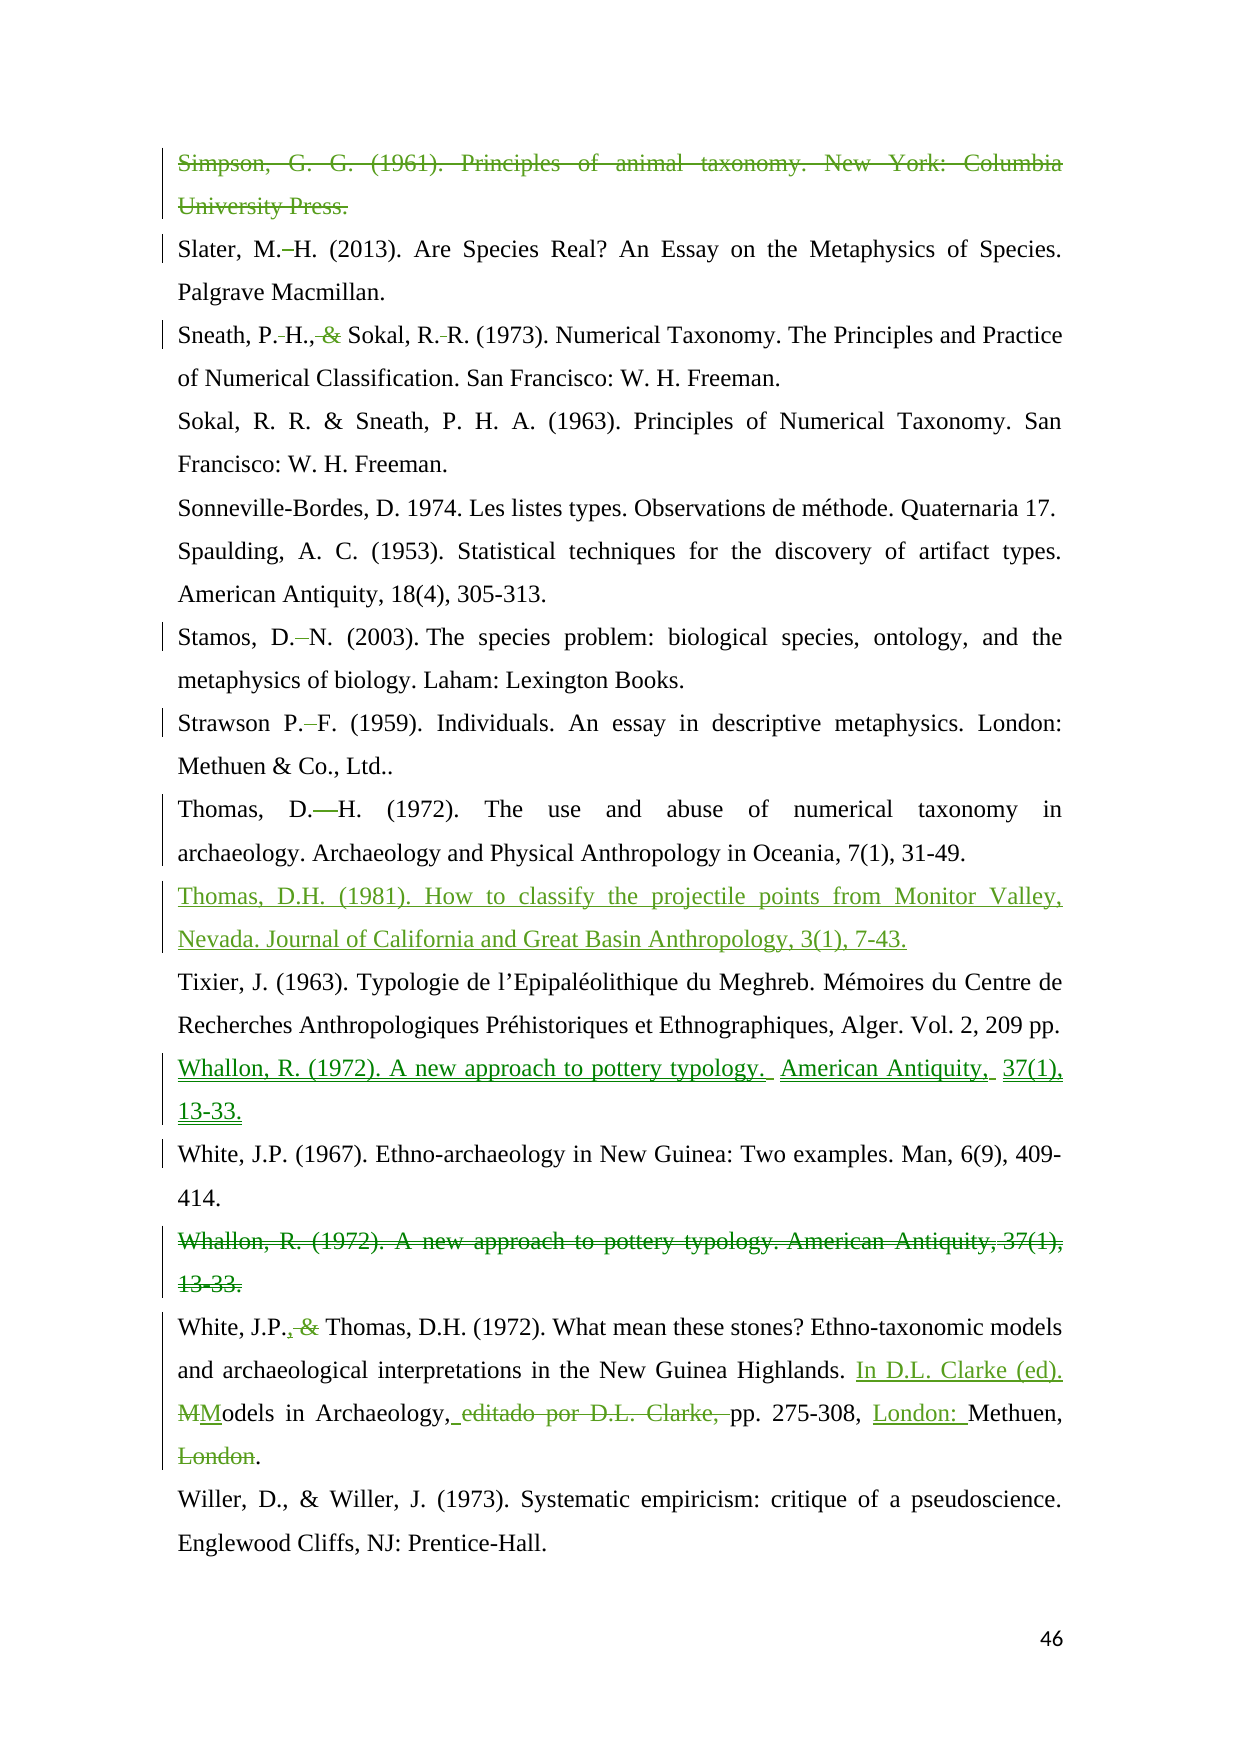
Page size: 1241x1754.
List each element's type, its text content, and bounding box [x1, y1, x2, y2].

text Spaulding, A. C. (1953). Statistical techniques for the discovery of artifact types. American Antiquity, 18(4), 305-313. [177, 564, 1063, 608]
text Sonneville-Bordes, D. 1974. Les listes types. Observations de méthode. Quaternaria 17. [177, 493, 1063, 521]
text Sokal, R. R. & Sneath, P. H. A. (1963). Principles of Numerical Taxonomy. San Francisco: W. H. Freeman. [177, 435, 1063, 478]
text Thomas, D.H. (1972). The use and abuse of numerical taxonomy in archaeology. Archaeology and Physical Anthropology in Oceania, 7(1), 31-49. [177, 823, 1063, 866]
text White, J.P. Thomas, D.H. (1972). What mean these stones? Ethno-taxonomic models and archaeological interpretations in the New Guinea Highlands. odels in Archaeology,pp. 275-308, Methuen,. [177, 1312, 1063, 1470]
text Willer, D., & Willer, J. (1973). Systematic empiricism: critique of a pseudoscience. Englewood Cliffs, NJ: Prentice-Hall. [177, 1513, 1063, 1556]
text Sneath, P.H., Sokal, R.R. (1973). Numerical Taxonomy. The Principles and Practice of Numerical Classification. San Francisco: W. H. Freeman. [177, 337, 1063, 392]
text Slater, M.H. (2013). Are Species Real? An Essay on the Metaphysics of Species. Palgrave Macmillan. [177, 234, 1063, 306]
text Tixier, J. (1963). Typologie de l’Epipaléolithique du Meghreb. Mémoires du Centre de Recherches Anthropologiques Préhistoriques et Ethnographiques, Alger. Vol. 2, 209 pp. [177, 967, 1063, 1039]
text Strawson P.F. (1959). Individuals. An essay in descriptive metaphysics. London: Methuen & Co., Ltd.. [177, 737, 1063, 780]
text White, J.P. (1967). Ethno-archaeology in New Guinea: Two examples. Man, 6(9), 409-414. [177, 1168, 1063, 1211]
text Stamos, D.N. (2003). The species problem: biological species, ontology, and the metaphysics of biology. Laham: Lexington Books. [177, 622, 1063, 694]
